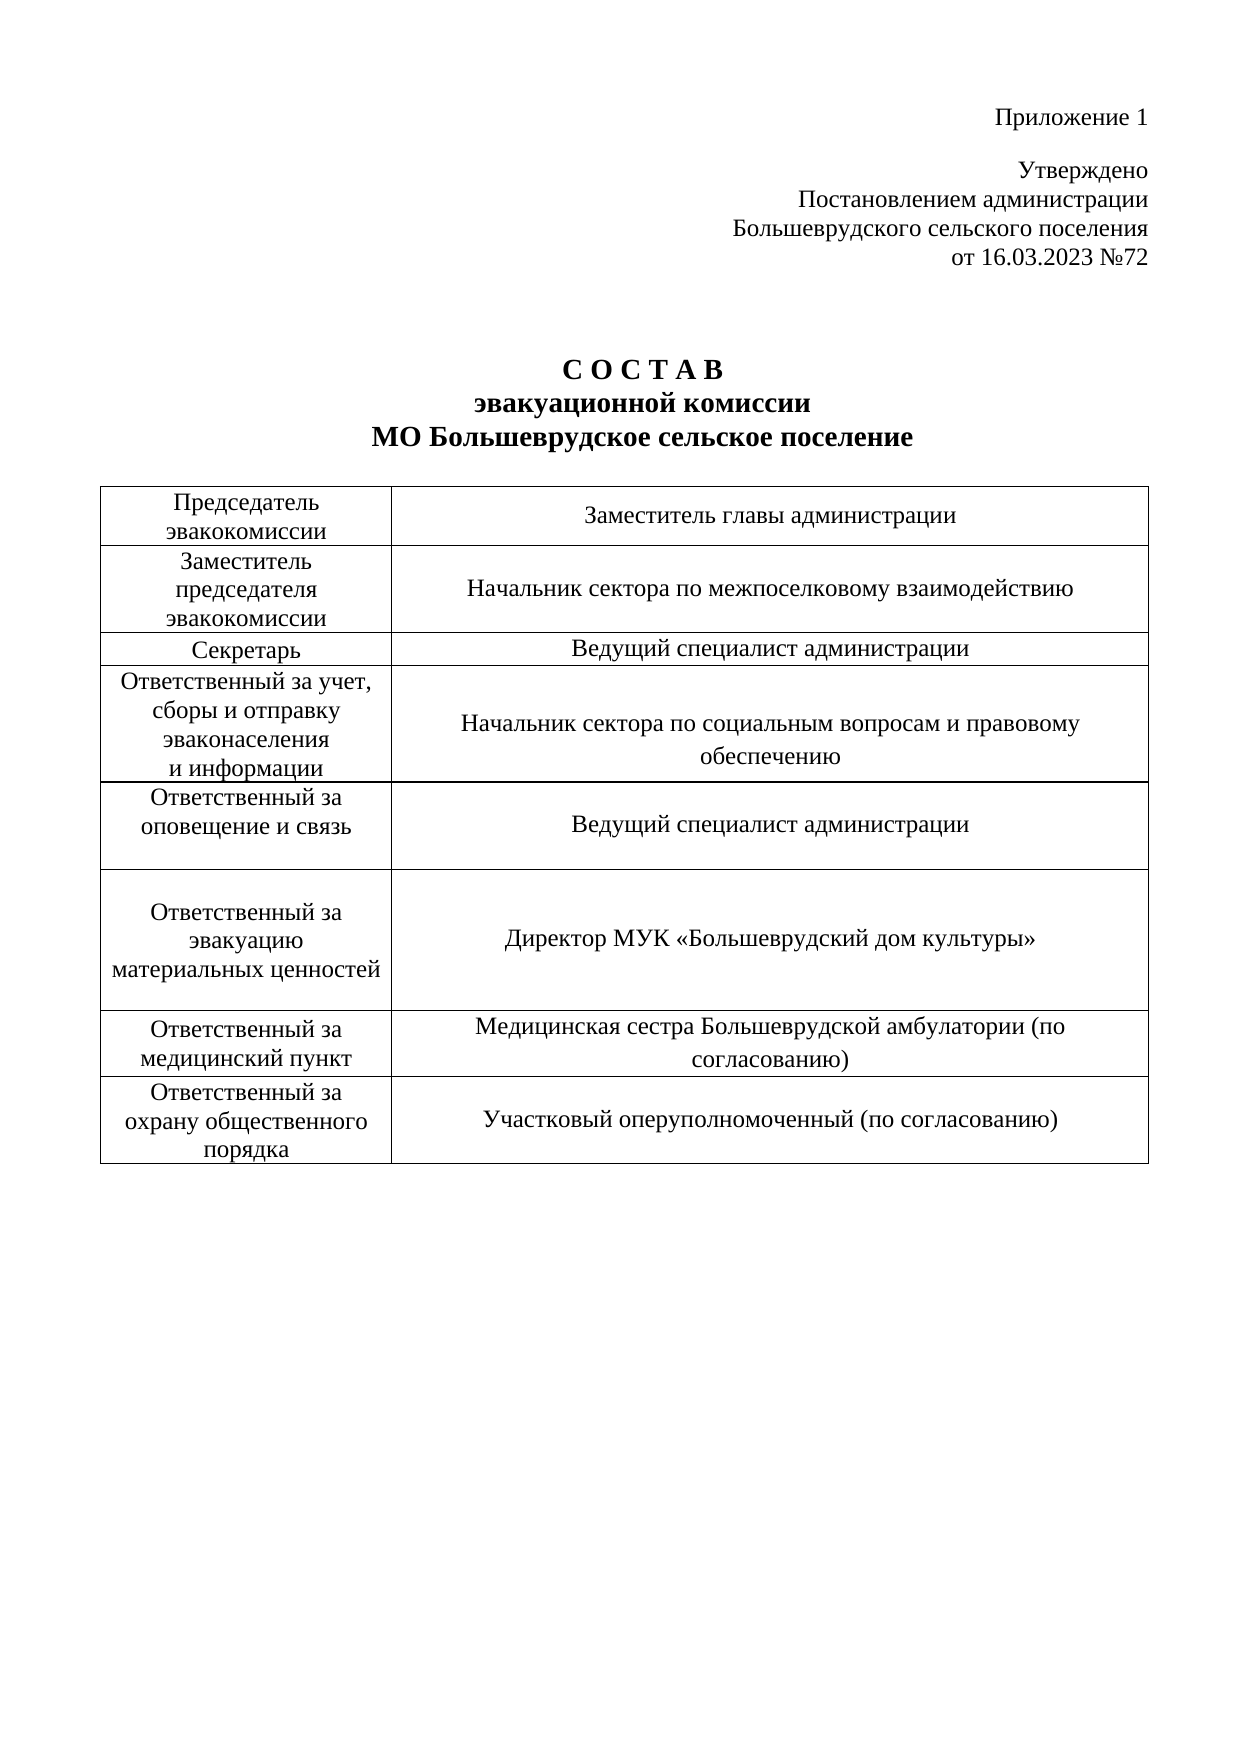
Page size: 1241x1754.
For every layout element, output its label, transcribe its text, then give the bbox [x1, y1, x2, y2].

table_cell Ответственный за охрану общественного порядка [101, 1077, 391, 1163]
table_cell Начальник сектора по межпоселковому взаимодействию [392, 546, 1148, 632]
text от 16.03.2023 №72 [118, 242, 1148, 271]
text Большеврудского сельского поселения [118, 213, 1148, 242]
text Приложение 1 [118, 102, 1148, 131]
table_cell Директор МУК «Большеврудский дом культуры» [392, 870, 1148, 1010]
text Постановлением администрации [118, 184, 1148, 213]
text МО Большеврудское сельское поселение [118, 419, 1167, 453]
table_cell Начальник сектора по социальным вопросам и правовому обеспечению [392, 666, 1148, 781]
table_cell Ведущий специалист администрации [392, 633, 1148, 665]
table_cell Ответственный за медицинский пункт [101, 1011, 391, 1076]
text Утверждено [118, 156, 1148, 184]
table_header Председатель эвакокомиссии [101, 487, 391, 545]
table_cell Ведущий специалист администрации [392, 783, 1148, 869]
table_cell Секретарь [101, 633, 391, 665]
table_cell Заместитель председателя эвакокомиссии [101, 546, 391, 632]
text эвакуационной комиссии [118, 386, 1167, 419]
table_cell Участковый оперуполномоченный (по согласованию) [392, 1077, 1148, 1163]
table_cell Ответственный за эвакуацию материальных ценностей [101, 870, 391, 1010]
table_header Заместитель главы администрации [392, 487, 1148, 545]
table_cell Медицинская сестра Большеврудской амбулатории (по согласованию) [392, 1011, 1148, 1076]
table_cell Ответственный за оповещение и связь [101, 783, 391, 869]
table_cell Ответственный за учет, сборы и отправку эваконаселения и информации [101, 666, 391, 781]
text С О С Т А В [118, 352, 1167, 386]
